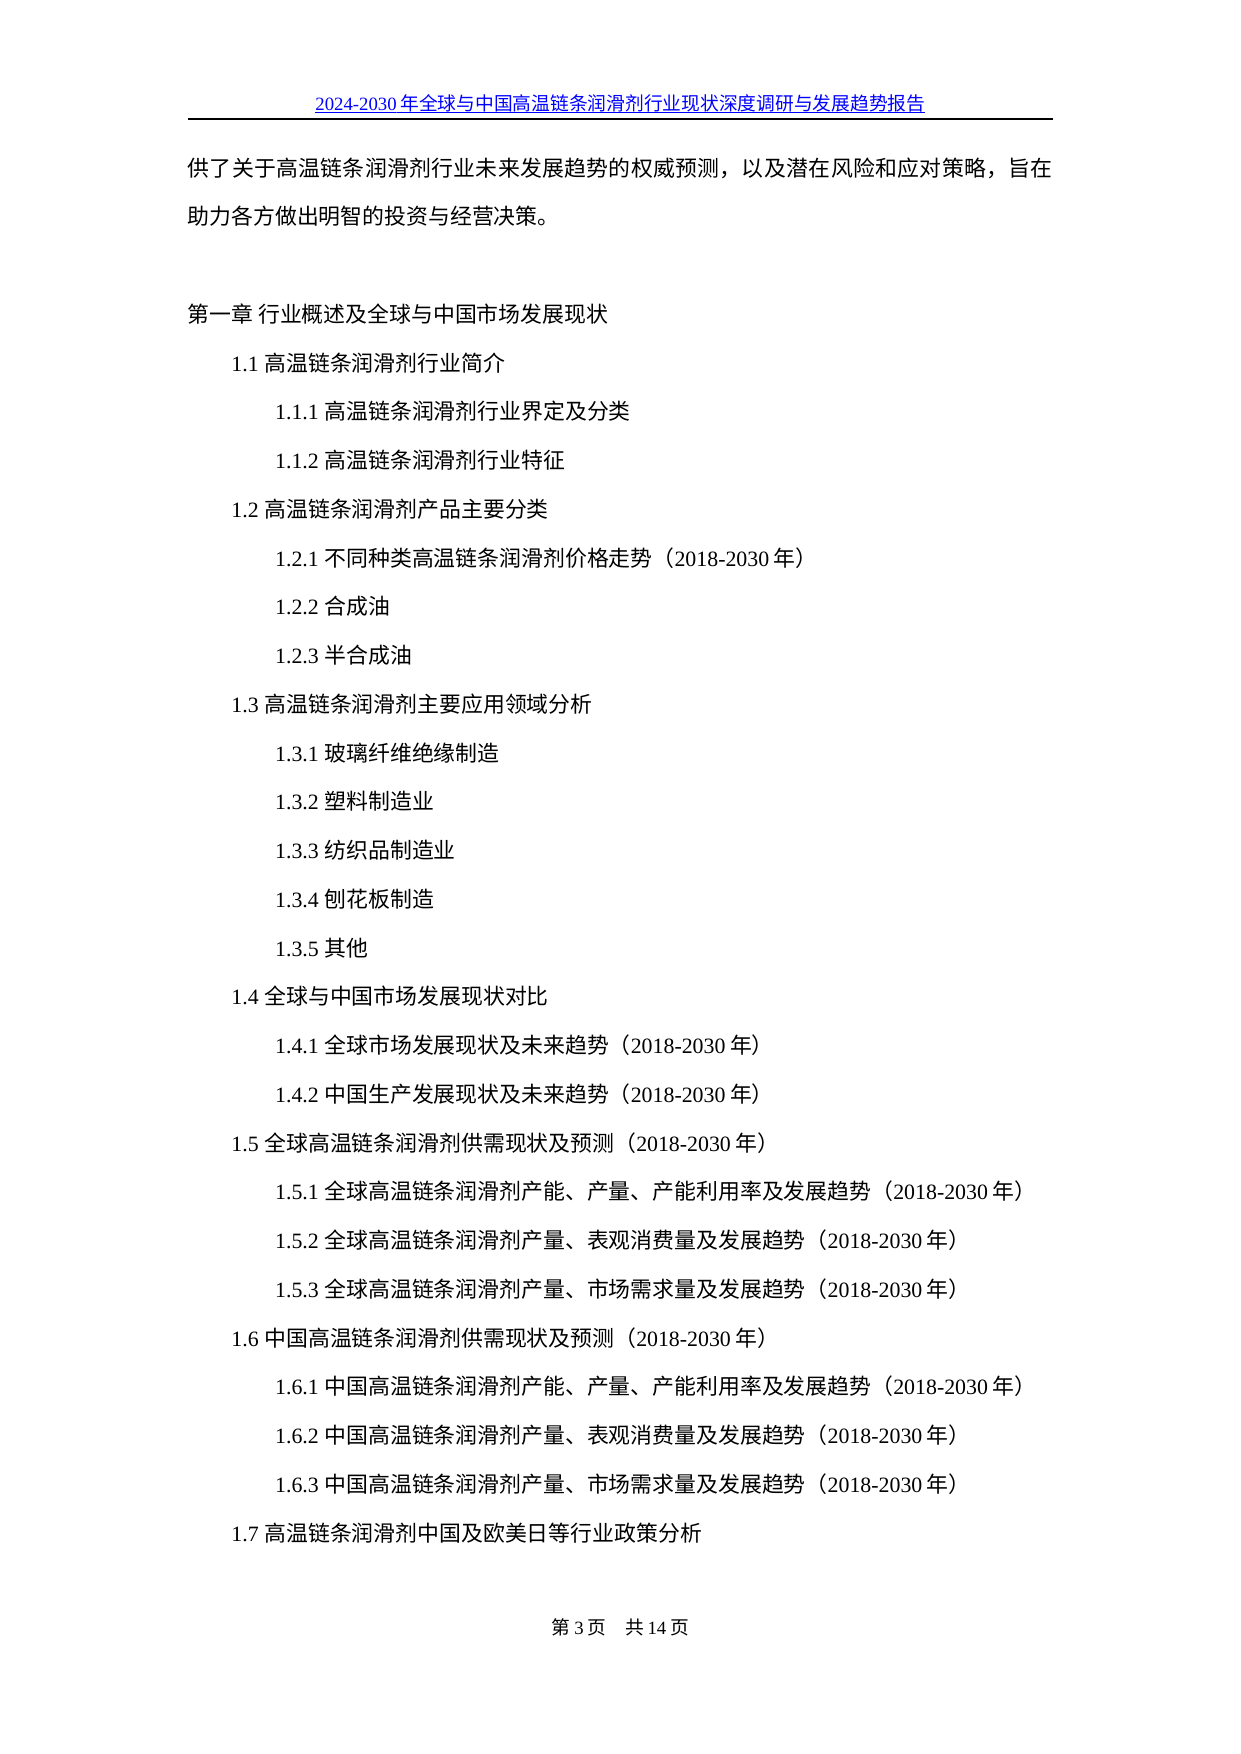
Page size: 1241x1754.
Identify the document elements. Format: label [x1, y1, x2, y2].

text [187, 150, 1053, 1548]
